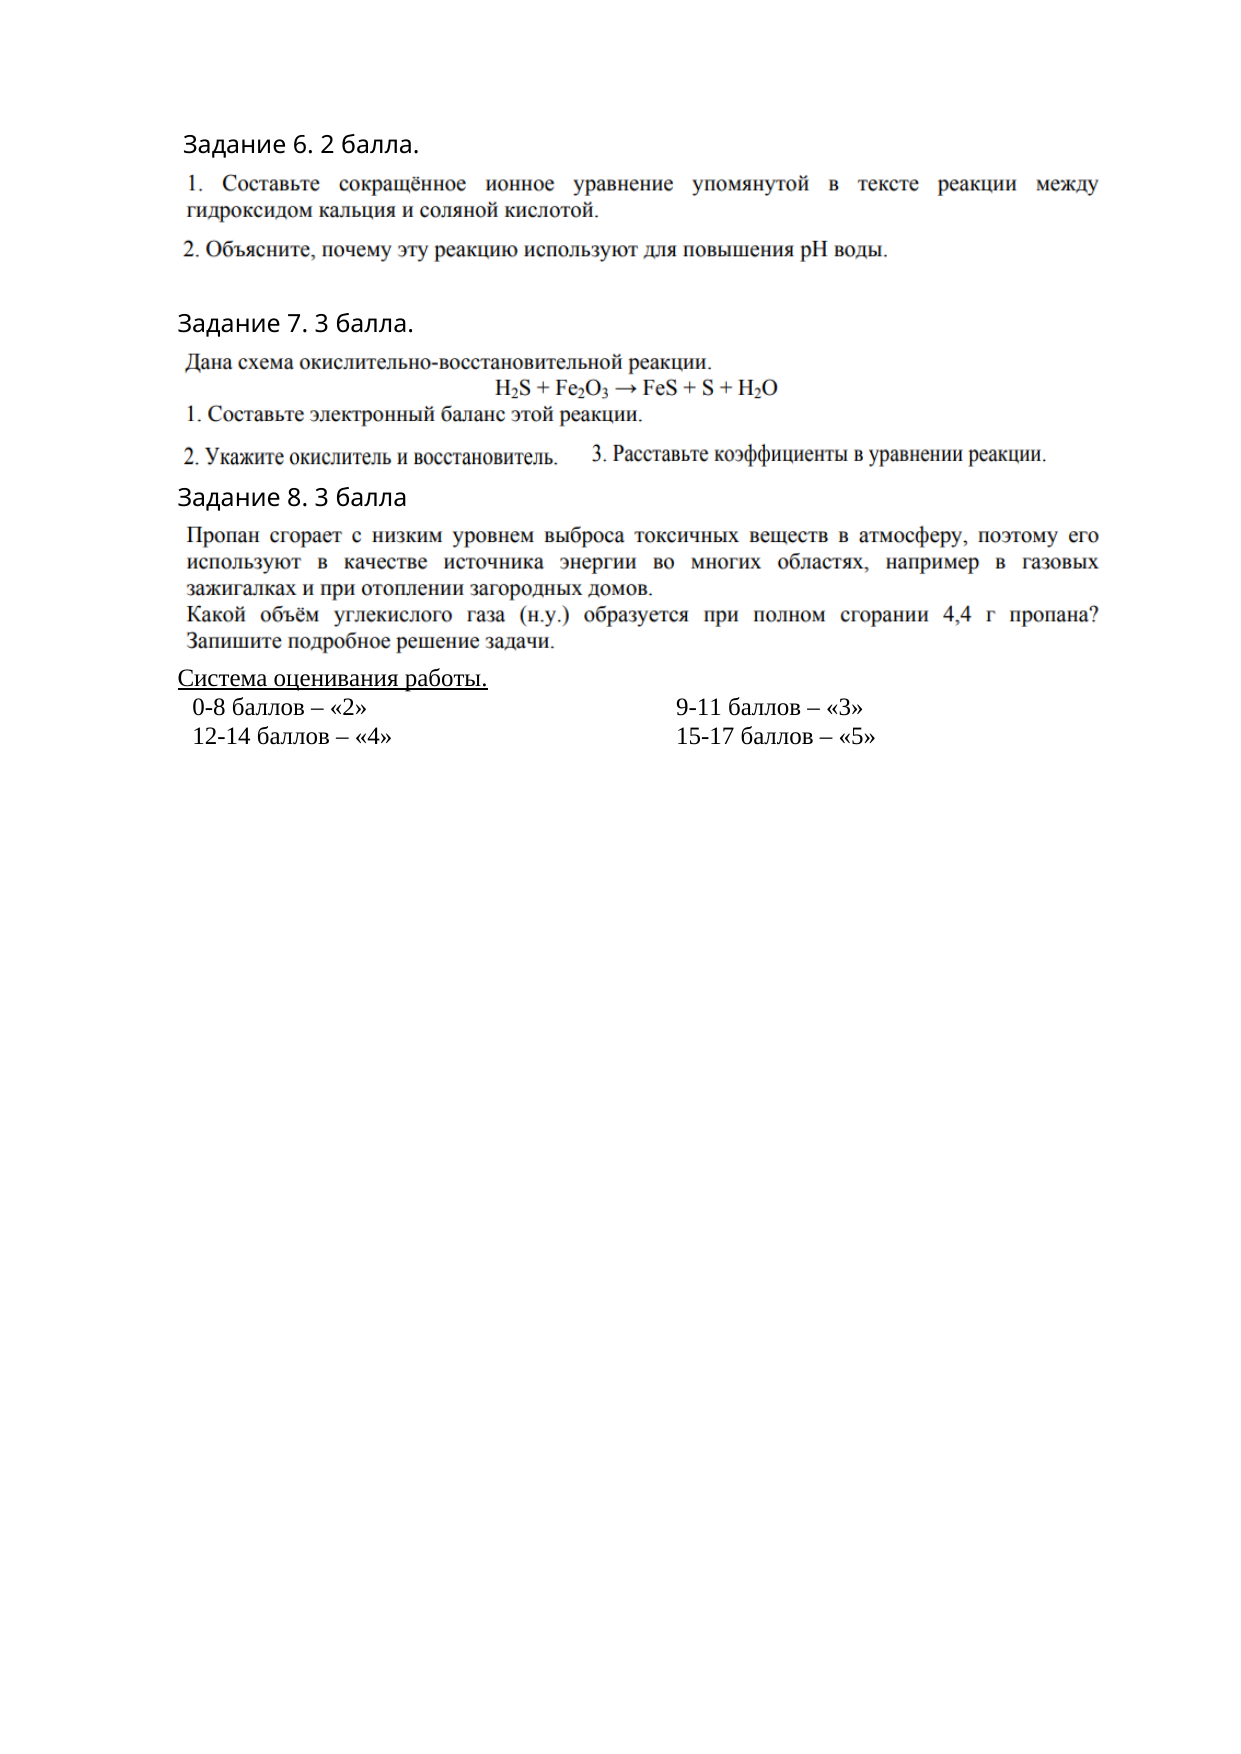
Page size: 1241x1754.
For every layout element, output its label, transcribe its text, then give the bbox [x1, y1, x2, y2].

table_header 9-11 баллов – «3» [665, 692, 1148, 721]
picture [177, 164, 1114, 228]
text Задание 7. 3 балла. [177, 306, 1152, 340]
table_cell 15-17 баллов – «5» [665, 721, 1148, 750]
table_header 0-8 баллов – «2» [181, 692, 664, 721]
picture [177, 345, 792, 433]
text Задание 8. 3 балла [177, 480, 1152, 514]
text Система оценивания работы. [177, 663, 1152, 692]
picture [177, 437, 1141, 476]
table_cell 12-14 баллов – «4» [181, 721, 664, 750]
picture [177, 519, 1103, 660]
picture [177, 232, 898, 263]
